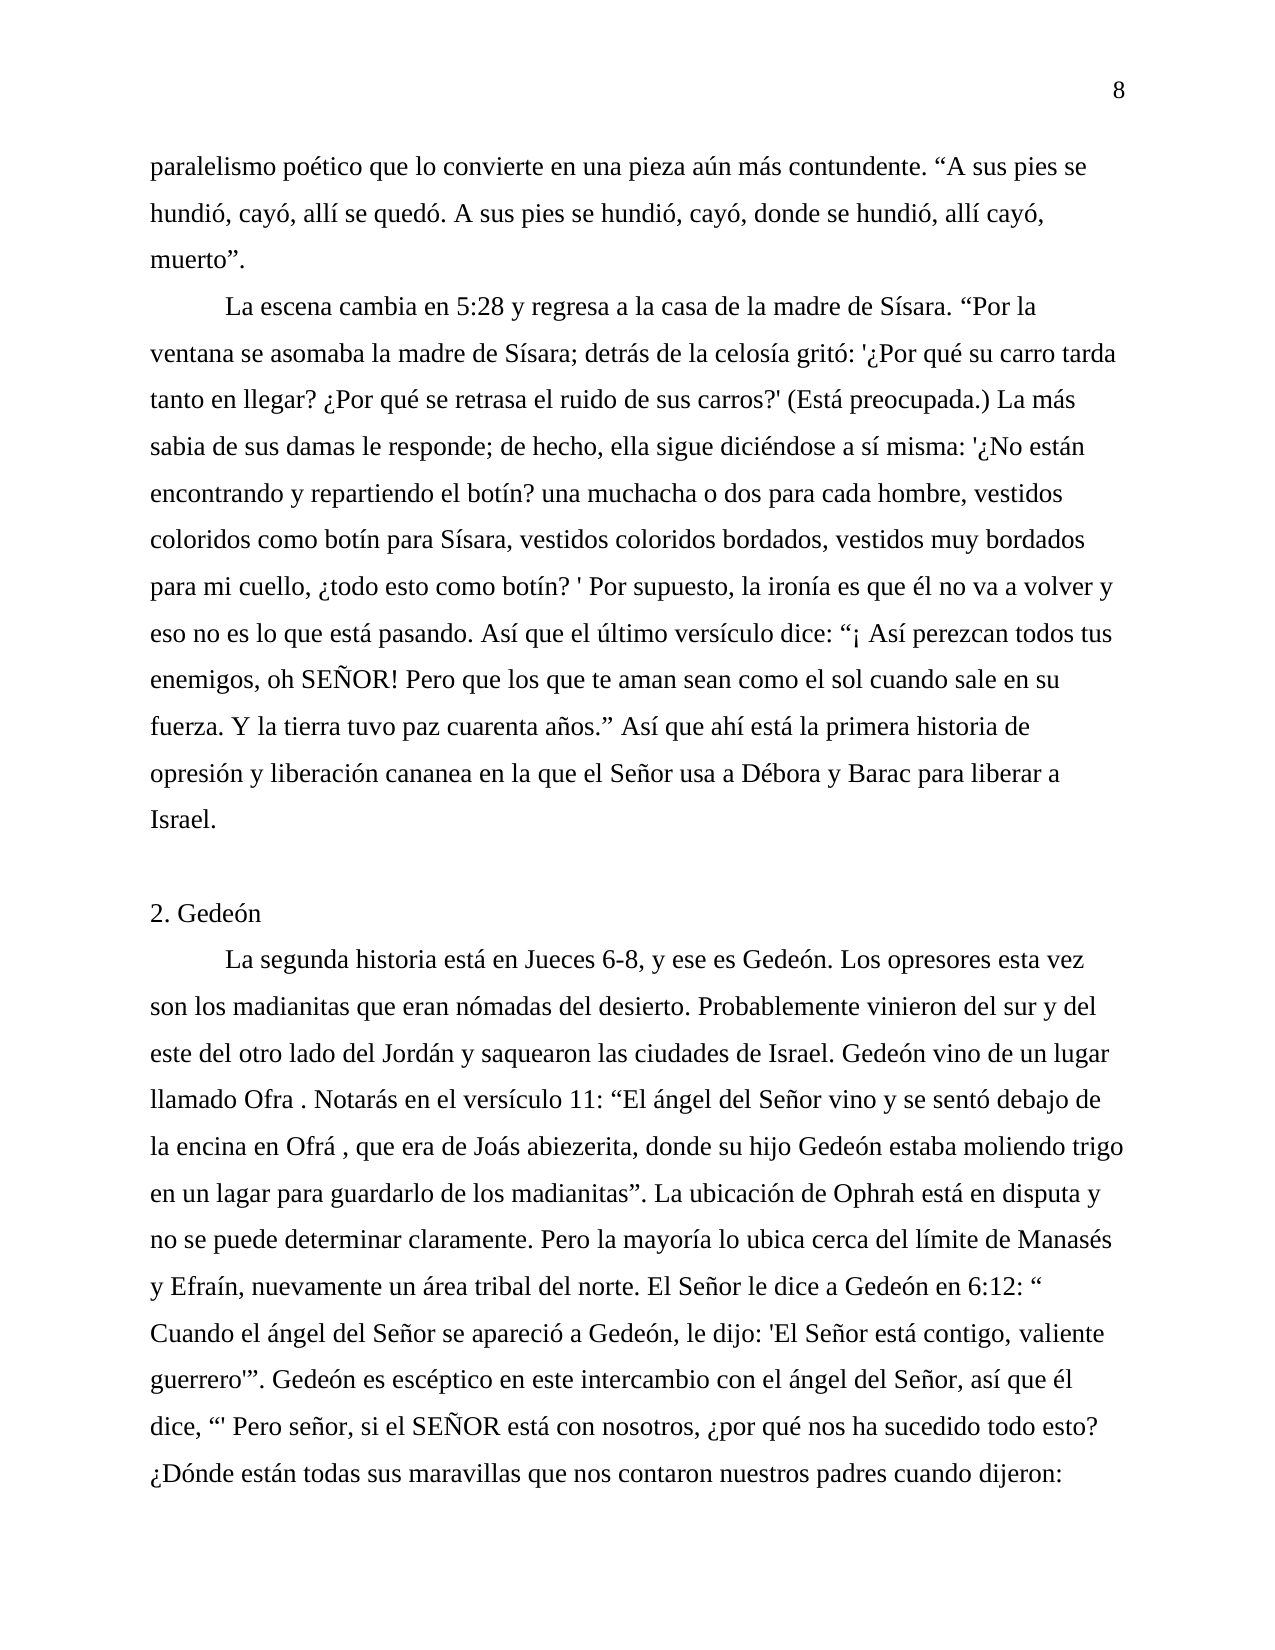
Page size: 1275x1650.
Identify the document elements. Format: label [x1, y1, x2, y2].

text [150, 943, 1125, 1488]
text [150, 150, 1125, 928]
